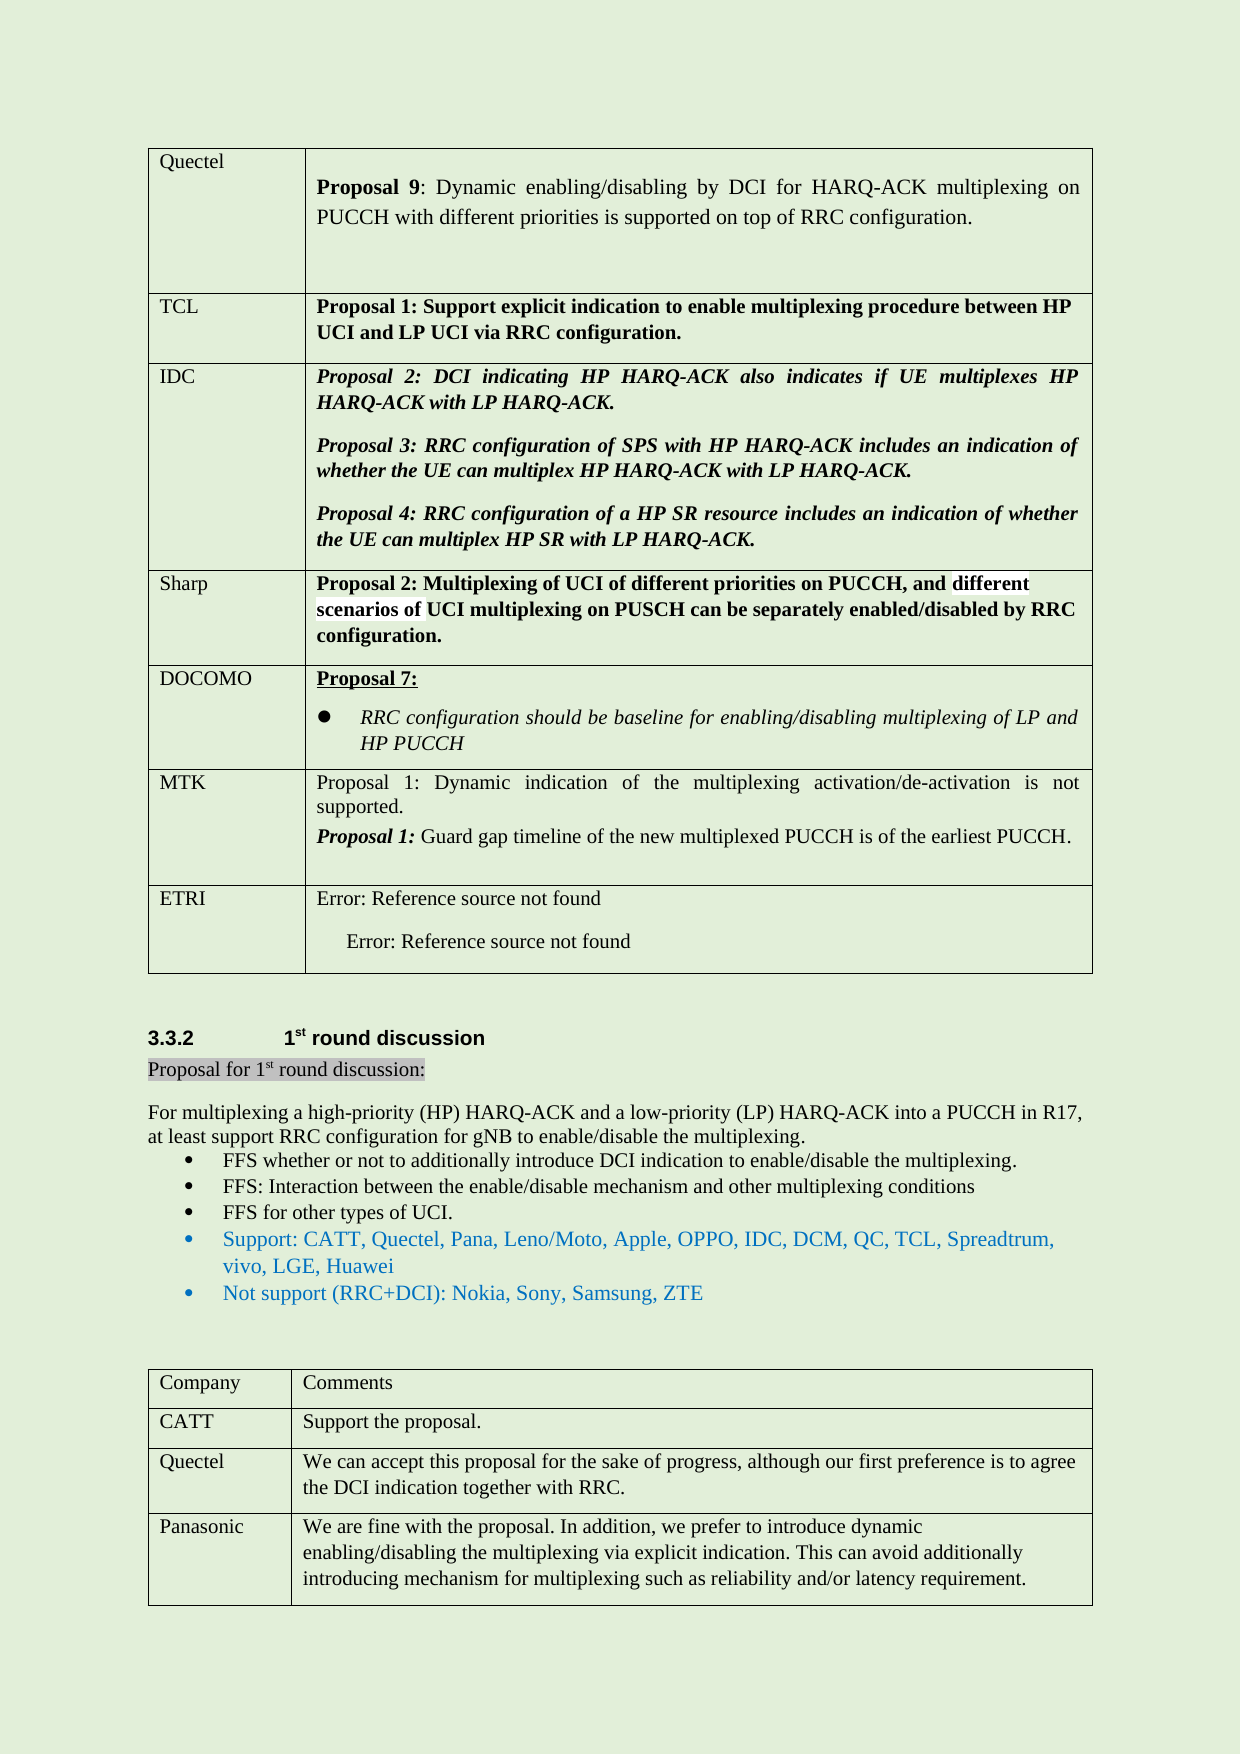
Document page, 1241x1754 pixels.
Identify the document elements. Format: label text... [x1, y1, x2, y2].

table_cell Proposal 1: Support explicit indication to enable multiplexing procedure between HP UCI and LP UCI via RRC configuration. [306, 294, 1092, 363]
table_cell Sharp [149, 571, 305, 665]
table_cell Proposal 1: The scheduling DL-DCI has an additional field whether or not to allow multiplex HP UCI and LP UCI, or otherwise by the RRC signalling. Proposal 7: The scheduling UL-DCI has an additional field whether or not to allow multiplex HP UCI and LP UCI, or otherwise by the RRC signalling. [306, 886, 1092, 973]
table_cell We are fine with the proposal. In addition, we prefer to introduce dynamic enabling/disabling the multiplexing via explicit indication. This can avoid additionally introducing mechanism for multiplexing such as reliability and/or latency requirement. [292, 1514, 1092, 1604]
table_cell Proposal 2: Multiplexing of UCI of different priorities on PUCCH, and different scenarios of UCI multiplexing on PUSCH can be separately enabled/disabled by RRC configuration. [306, 571, 1092, 665]
table_cell Quectel [149, 1449, 291, 1513]
table_cell DOCOMO [149, 666, 305, 769]
list FFS: Interaction between the enable/disable mechanism and other multiplexing conditions [185, 1174, 1093, 1198]
table_cell CATT [149, 1409, 291, 1448]
table_cell ETRI [149, 886, 305, 973]
table_cell Support the proposal. [292, 1409, 1092, 1448]
list FFS for other types of UCI. [185, 1200, 1093, 1224]
table_cell Proposal 1: Dynamic indication of the multiplexing activation/de-activation is not supported. Guard gap timeline of the new multiplexed PUCCH is of the earliest PUCCH. [306, 770, 1092, 885]
table_cell Quectel [149, 149, 305, 293]
table_cell Proposal 7: RRC configuration should be baseline for enabling/disabling multiplexing of LP and HP PUCCH [306, 666, 1092, 769]
table_header Company [149, 1370, 291, 1408]
table_cell Proposal 2: DCI indicating HP HARQ-ACK also indicates if UE multiplexes HP HARQ-ACK with LP HARQ-ACK. Proposal 3: RRC configuration of SPS with HP HARQ-ACK includes an indication of whether the UE can multiplex HP HARQ-ACK with LP HARQ-ACK. Proposal 4: RRC configuration of a HP SR resource includes an indication of whether the UE can multiplex HP SR with LP HARQ-ACK. [306, 364, 1092, 569]
list Not support (RRC+DCI): Nokia, Sony, Samsung, ZTE [185, 1280, 1093, 1306]
subtitle 1st round discussion [148, 1025, 1093, 1049]
text For multiplexing a high-priority (HP) HARQ-ACK and a low-priority (LP) HARQ-ACK into a PUCCH in R17, at least support RRC configuration for gNB to enable/disable the multiplexing. [148, 1100, 1093, 1148]
table_cell Proposal 9: Dynamic enabling/disabling by DCI for HARQ-ACK multiplexing on PUCCH with different priorities is supported on top of RRC configuration. [306, 149, 1092, 293]
table_cell Panasonic [149, 1514, 291, 1604]
text Proposal for 1st round discussion: [148, 1057, 1093, 1081]
table_cell MTK [149, 770, 305, 885]
list FFS whether or not to additionally introduce DCI indication to enable/disable the multiplexing. [185, 1148, 1093, 1172]
table_cell TCL [149, 294, 305, 363]
table_cell IDC [149, 364, 305, 569]
table_header Comments [292, 1370, 1092, 1408]
list Support: CATT, Quectel, Pana, Leno/Moto, Apple, OPPO, IDC, DCM, QC, TCL, Spreadtrum, vivo, LGE, Huawei [185, 1226, 1093, 1278]
table_cell We can accept this proposal for the sake of progress, although our first preference is to agree the DCI indication together with RRC. [292, 1449, 1092, 1513]
